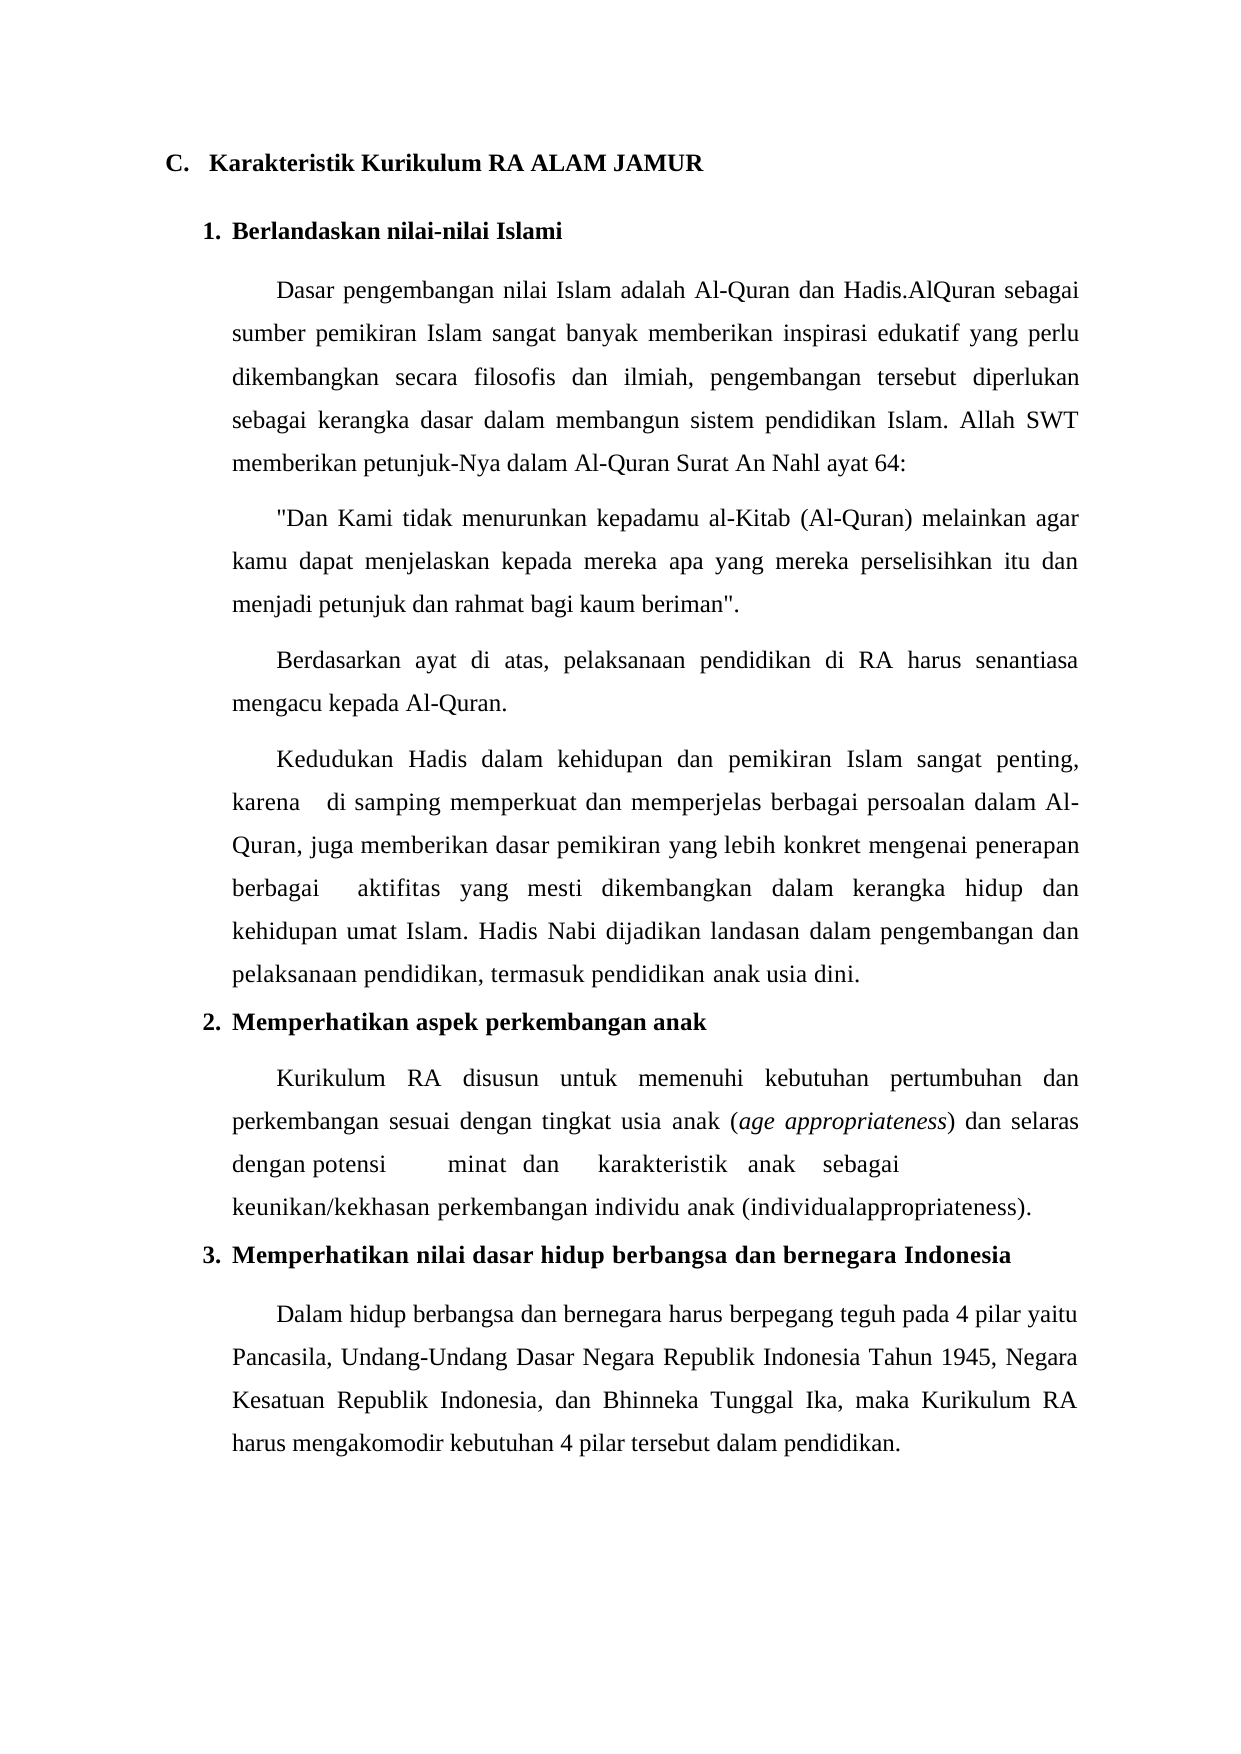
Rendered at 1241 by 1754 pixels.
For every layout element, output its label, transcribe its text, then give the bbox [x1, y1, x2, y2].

list Memperhatikan aspek perkembangan anak [202, 1007, 1092, 1036]
text Dalam hidup berbangsa dan bernegara harus berpegang teguh pada 4 pilar yaitu Pancasila, Undang-Undang Dasar Negara Republik Indonesia Tahun 1945, Negara Kesatuan Republik Indonesia, dan Bhinneka Tunggal Ika, maka Kurikulum RA harus mengakomodir kebutuhan 4 pilar tersebut dalam pendidikan. [232, 1299, 1078, 1457]
text "Dan Kami tidak menurunkan kepadamu al-Kitab (Al-Quran) melainkan agar kamu dapat menjelaskan kepada mereka apa yang mereka perselisihkan itu dan menjadi petunjuk dan rahmat bagi kaum beriman". [232, 503, 1079, 618]
text Dasar pengembangan nilai Islam adalah Al-Quran dan Hadis.AlQuran sebagai sumber pemikiran Islam sangat banyak memberikan inspirasi edukatif yang perlu dikembangkan secara filosofis dan ilmiah, pengembangan tersebut diperlukan sebagai kerangka dasar dalam membangun sistem pendidikan Islam. Allah SWT memberikan petunjuk-Nya dalam Al-Quran Surat An Nahl ayat 64: [232, 275, 1080, 477]
text Kedudukan Hadis dalam kehidupan dan pemikiran Islam sangat penting, karena di samping memperkuat dan memperjelas berbagai persoalan dalam Al-Quran, juga memberikan dasar pemikiran yang lebih konkret mengenai penerapan berbagai aktifitas yang mesti dikembangkan dalam kerangka hidup dan kehidupan umat Islam. Hadis Nabi dijadikan landasan dalam pengembangan dan pelaksanaan pendidikan, termasuk pendidikan anak usia dini. [232, 744, 1079, 988]
list Berlandaskan nilai-nilai Islami [202, 216, 1092, 245]
text Berdasarkan ayat di atas, pelaksanaan pendidikan di RA harus senantiasa mengacu kepada Al-Quran. [232, 645, 1079, 717]
list Memperhatikan nilai dasar hidup berbangsa dan bernegara Indonesia [202, 1240, 1092, 1268]
text Kurikulum RA disusun untuk memenuhi kebutuhan pertumbuhan dan perkembangan sesuai dengan tingkat usia anak (age appropriateness) dan selaras dengan potensi minat dan karakteristik anak sebagai keunikan/kekhasan perkembangan individu anak (individualappropriateness). [232, 1063, 1079, 1221]
subtitle Karakteristik Kurikulum RA ALAM JAMUR [165, 148, 1092, 177]
